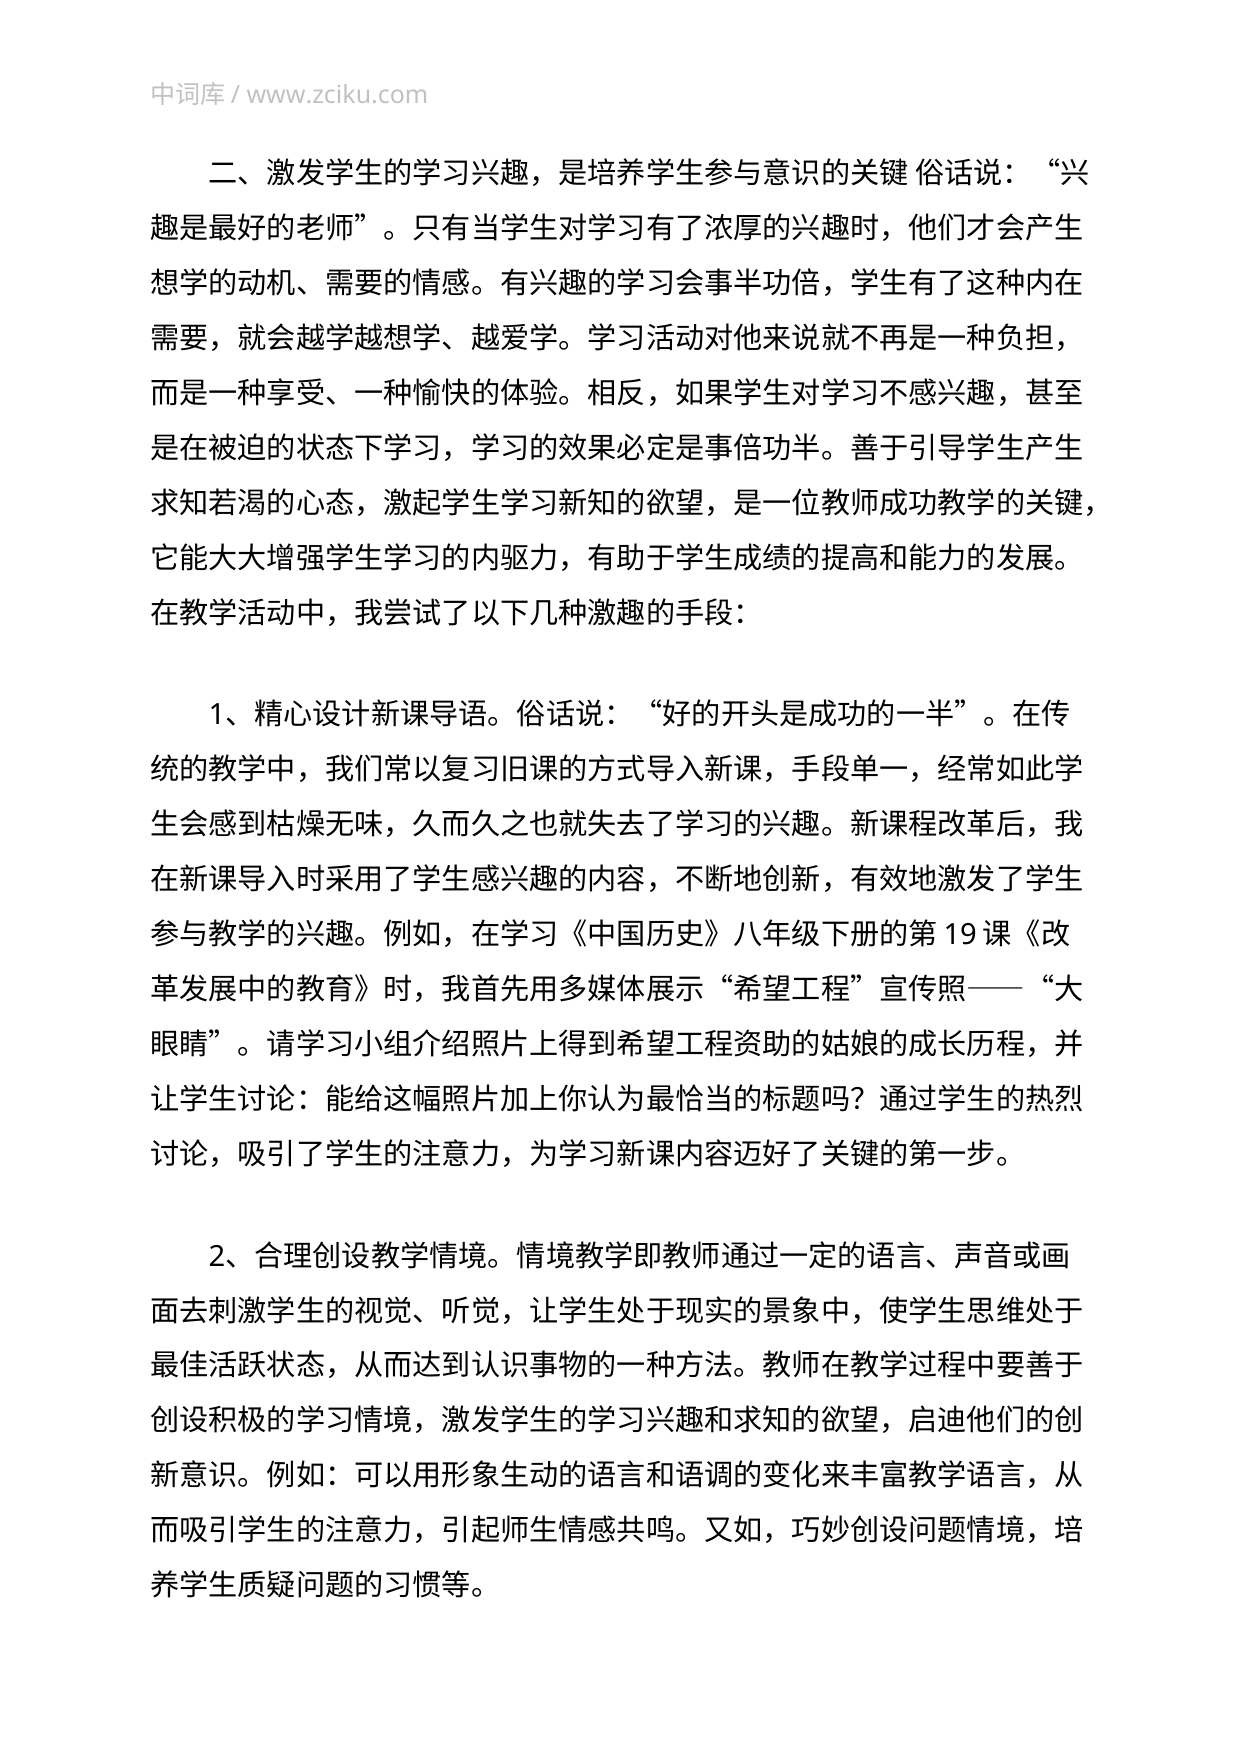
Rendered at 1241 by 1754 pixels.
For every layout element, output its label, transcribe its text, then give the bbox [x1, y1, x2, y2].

text 1、精心设计新课导语。俗话说：“好的开头是成功的一半”。在传统的教学中，我们常以复习旧课的方式导入新课，手段单一，经常如此学生会感到枯燥无味，久而久之也就失去了学习的兴趣。新课程改革后，我在新课导入时采用了学生感兴趣的内容，不断地创新，有效地激发了学生参与教学的兴趣。例如，在学习《中国历史》八年级下册的第19课《改革发展中的教育》时，我首先用多媒体展示“希望工程”宣传照——“大眼睛”。请学习小组介绍照片上得到希望工程资助的姑娘的成长历程，并让学生讨论：能给这幅照片加上你认为最恰当的标题吗？通过学生的热烈讨论，吸引了学生的注意力，为学习新课内容迈好了关键的第一步。 [150, 691, 1090, 1173]
text 二、激发学生的学习兴趣，是培养学生参与意识的关键 俗话说：“兴趣是最好的老师”。只有当学生对学习有了浓厚的兴趣时，他们才会产生想学的动机、需要的情感。有兴趣的学习会事半功倍，学生有了这种内在需要，就会越学越想学、越爱学。学习活动对他来说就不再是一种负担，而是一种享受、一种愉快的体验。相反，如果学生对学习不感兴趣，甚至是在被迫的状态下学习，学习的效果必定是事倍功半。善于引导学生产生求知若渴的心态，激起学生学习新知的欲望，是一位教师成功教学的关键，它能大大增强学生学习的内驱力，有助于学生成绩的提高和能力的发展。在教学活动中，我尝试了以下几种激趣的手段： [150, 150, 1090, 631]
text 2、合理创设教学情境。情境教学即教师通过一定的语言、声音或画面去刺激学生的视觉、听觉，让学生处于现实的景象中，使学生思维处于最佳活跃状态，从而达到认识事物的一种方法。教师在教学过程中要善于创设积极的学习情境，激发学生的学习兴趣和求知的欲望，启迪他们的创新意识。例如：可以用形象生动的语言和语调的变化来丰富教学语言，从而吸引学生的注意力，引起师生情感共鸣。又如，巧妙创设问题情境，培养学生质疑问题的习惯等。 [150, 1232, 1090, 1604]
